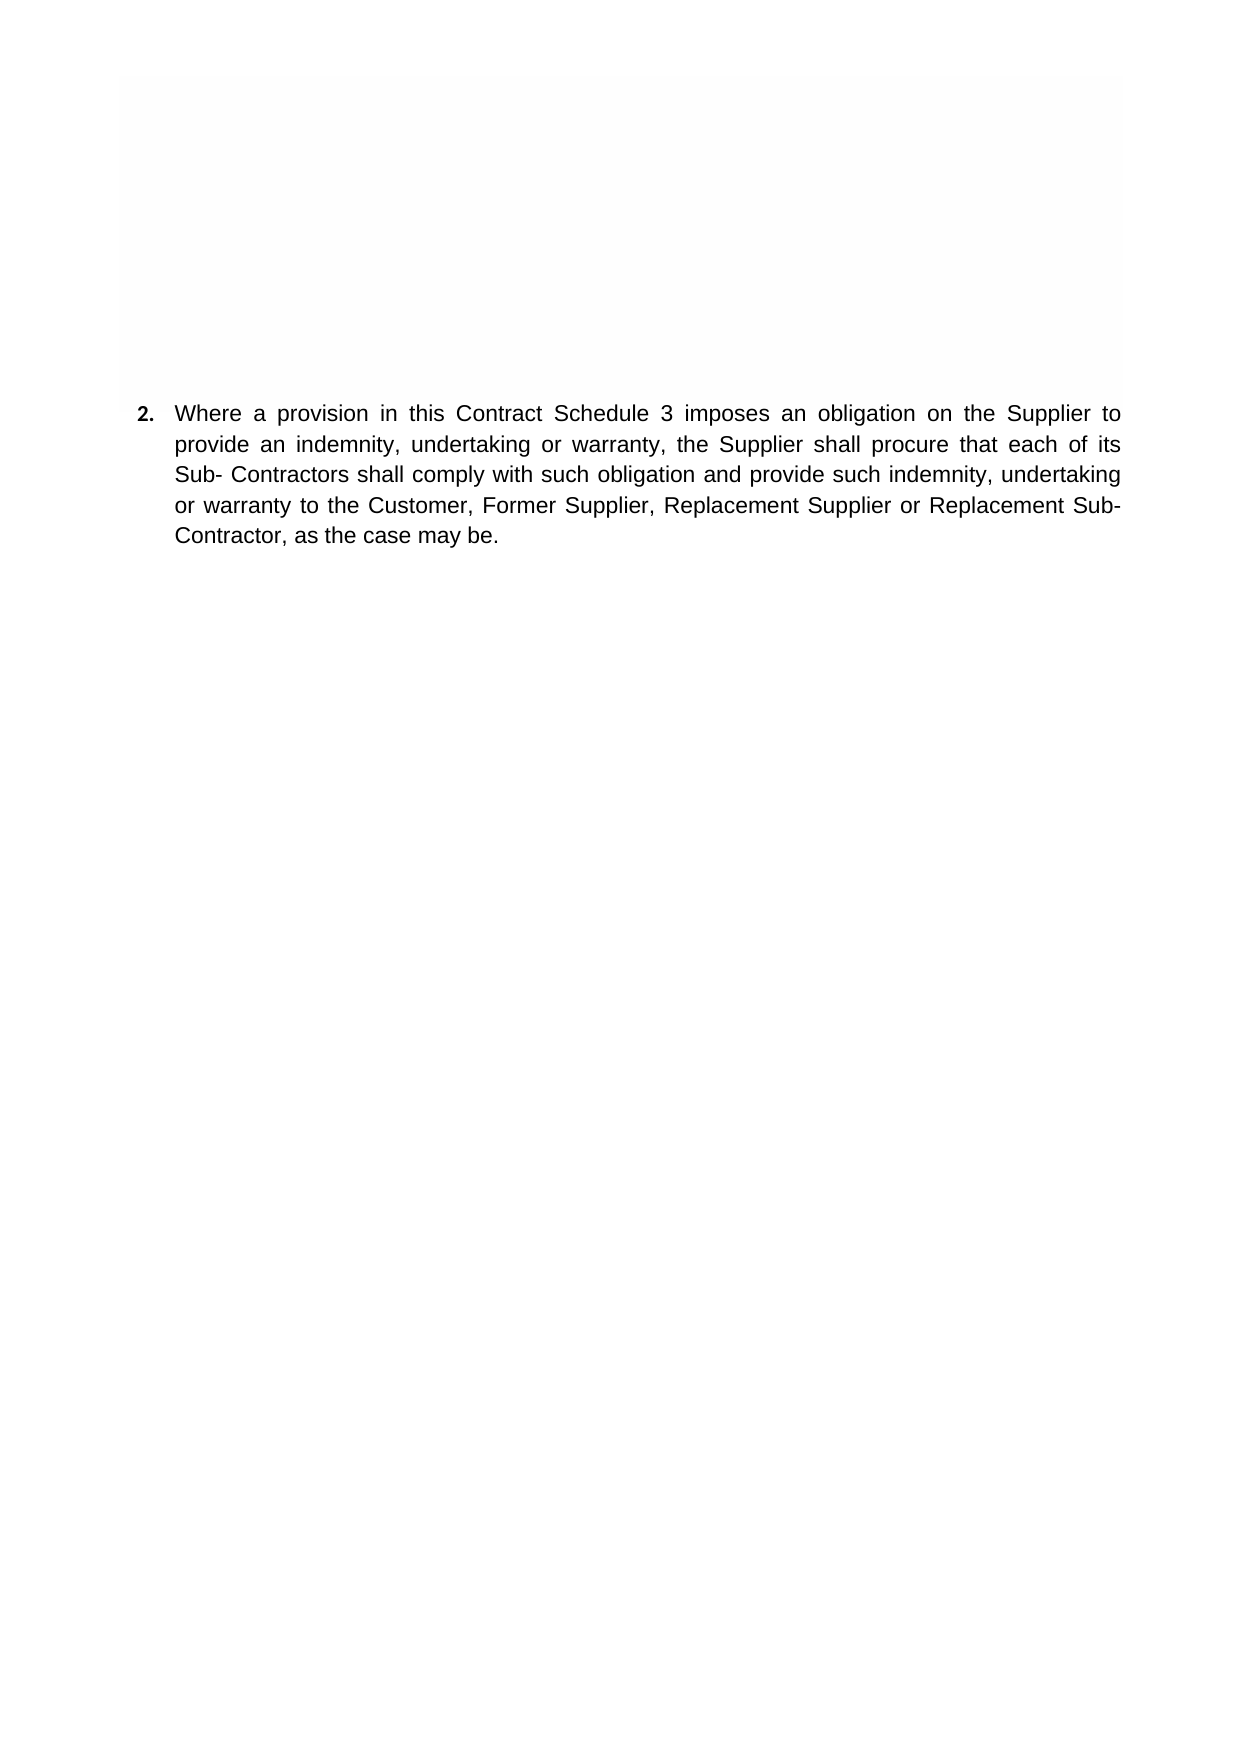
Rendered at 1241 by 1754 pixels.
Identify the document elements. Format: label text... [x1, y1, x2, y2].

list Where a provision in this Contract Schedule 3 imposes an obligation on the Supplier to provide an indemnity, undertaking or warranty, the Supplier shall procure that each of its Sub- Contractors shall comply with such obligation and provide such indemnity, undertaking or warranty to the Customer, Former Supplier, Replacement Supplier or Replacement Sub- Contractor, as the case may be. [137, 399, 1122, 548]
